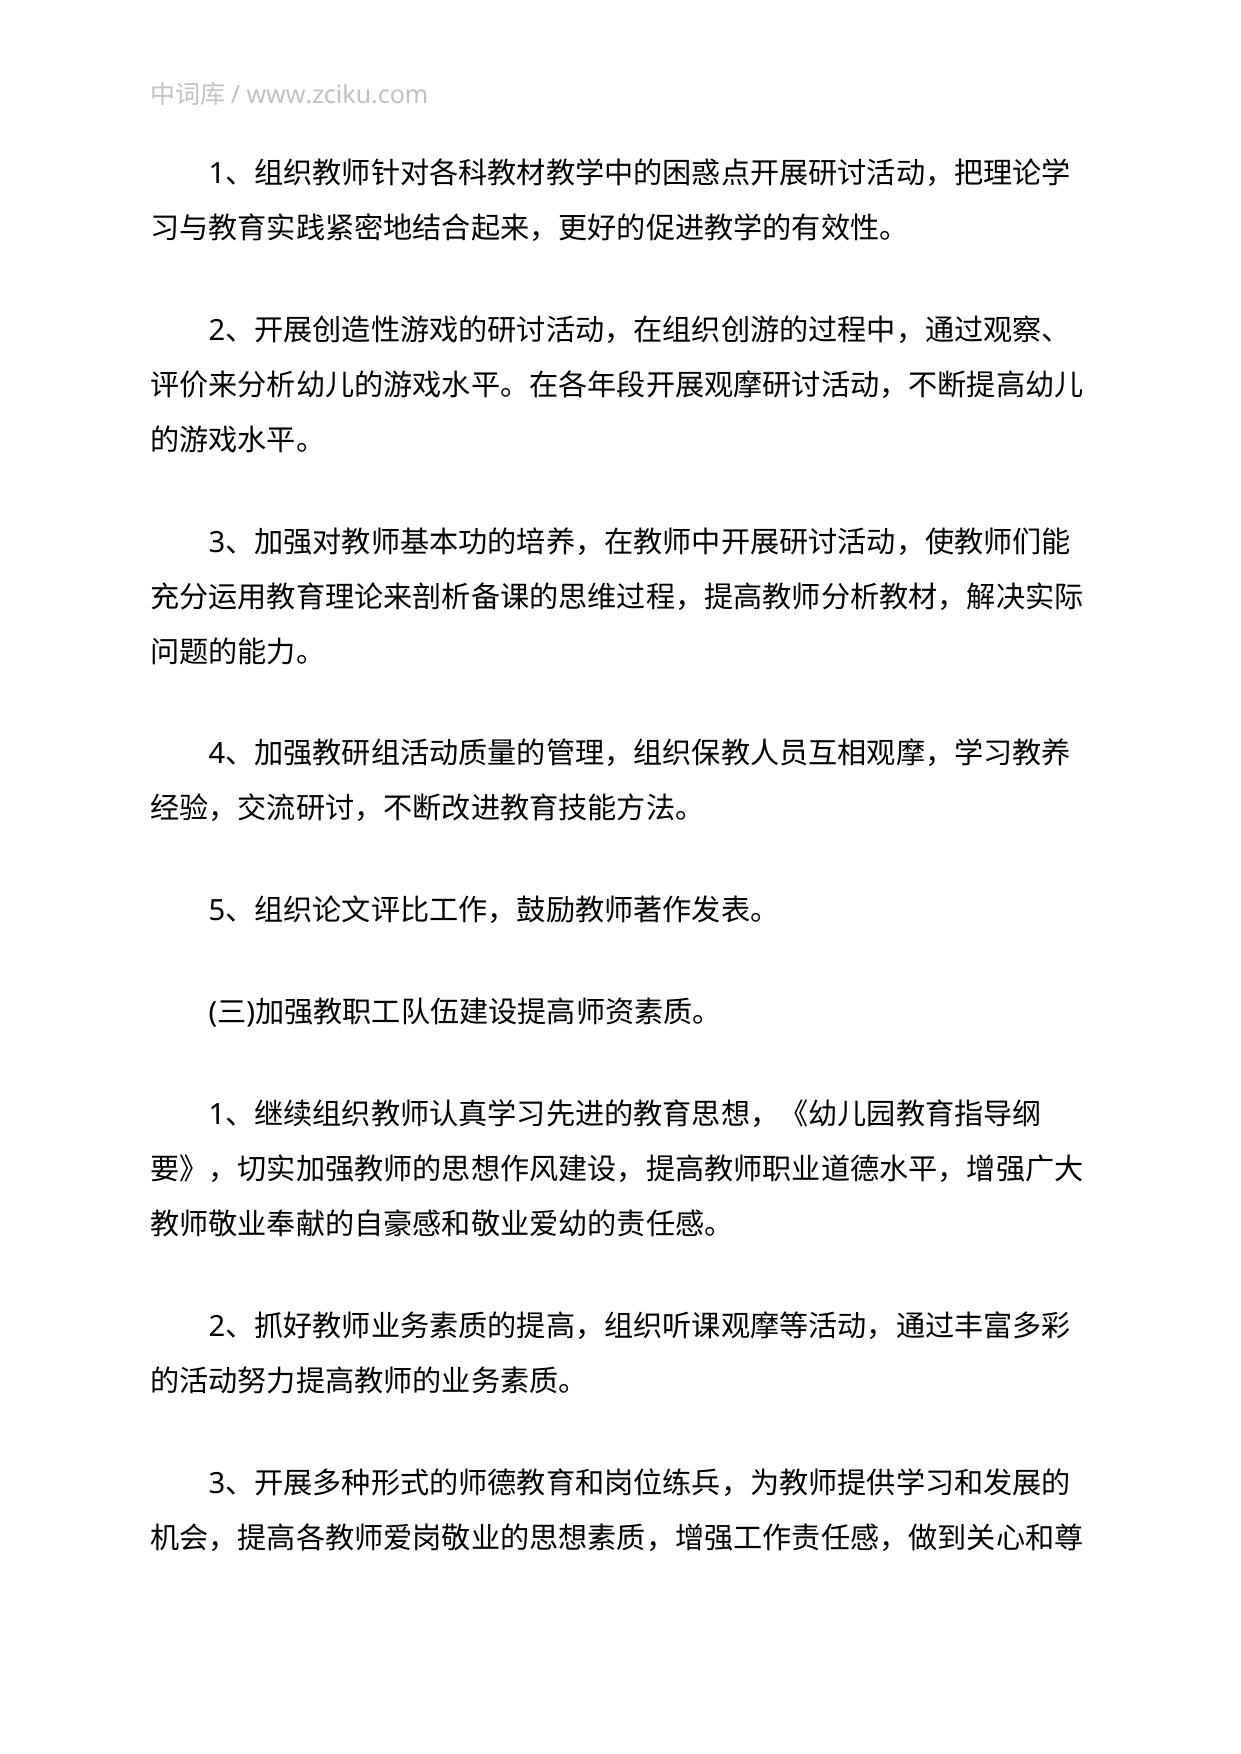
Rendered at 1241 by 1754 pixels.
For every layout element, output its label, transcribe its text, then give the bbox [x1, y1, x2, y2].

text 2、抓好教师业务素质的提高，组织听课观摩等活动，通过丰富多彩的活动努力提高教师的业务素质。 [150, 1302, 1090, 1400]
text 1、继续组织教师认真学习先进的教育思想，《幼儿园教育指导纲要》，切实加强教师的思想作风建设，提高教师职业道德水平，增强广大教师敬业奉献的自豪感和敬业爱幼的责任感。 [150, 1091, 1090, 1243]
text 1、组织教师针对各科教材教学中的困惑点开展研讨活动，把理论学习与教育实践紧密地结合起来，更好的促进教学的有效性。 [150, 150, 1090, 247]
text 5、组织论文评比工作，鼓励教师著作发表。 [150, 887, 1090, 929]
text 3、加强对教师基本功的培养，在教师中开展研讨活动，使教师们能充分运用教育理论来剖析备课的思维过程，提高教师分析教材，解决实际问题的能力。 [150, 518, 1090, 671]
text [150, 1459, 1090, 1557]
text (三)加强教职工队伍建设提高师资素质。 [150, 989, 1090, 1031]
text 4、加强教研组活动质量的管理，组织保教人员互相观摩，学习教养经验，交流研讨，不断改进教育技能方法。 [150, 730, 1090, 827]
text 2、开展创造性游戏的研讨活动，在组织创游的过程中，通过观察、评价来分析幼儿的游戏水平。在各年段开展观摩研讨活动，不断提高幼儿的游戏水平。 [150, 307, 1090, 459]
